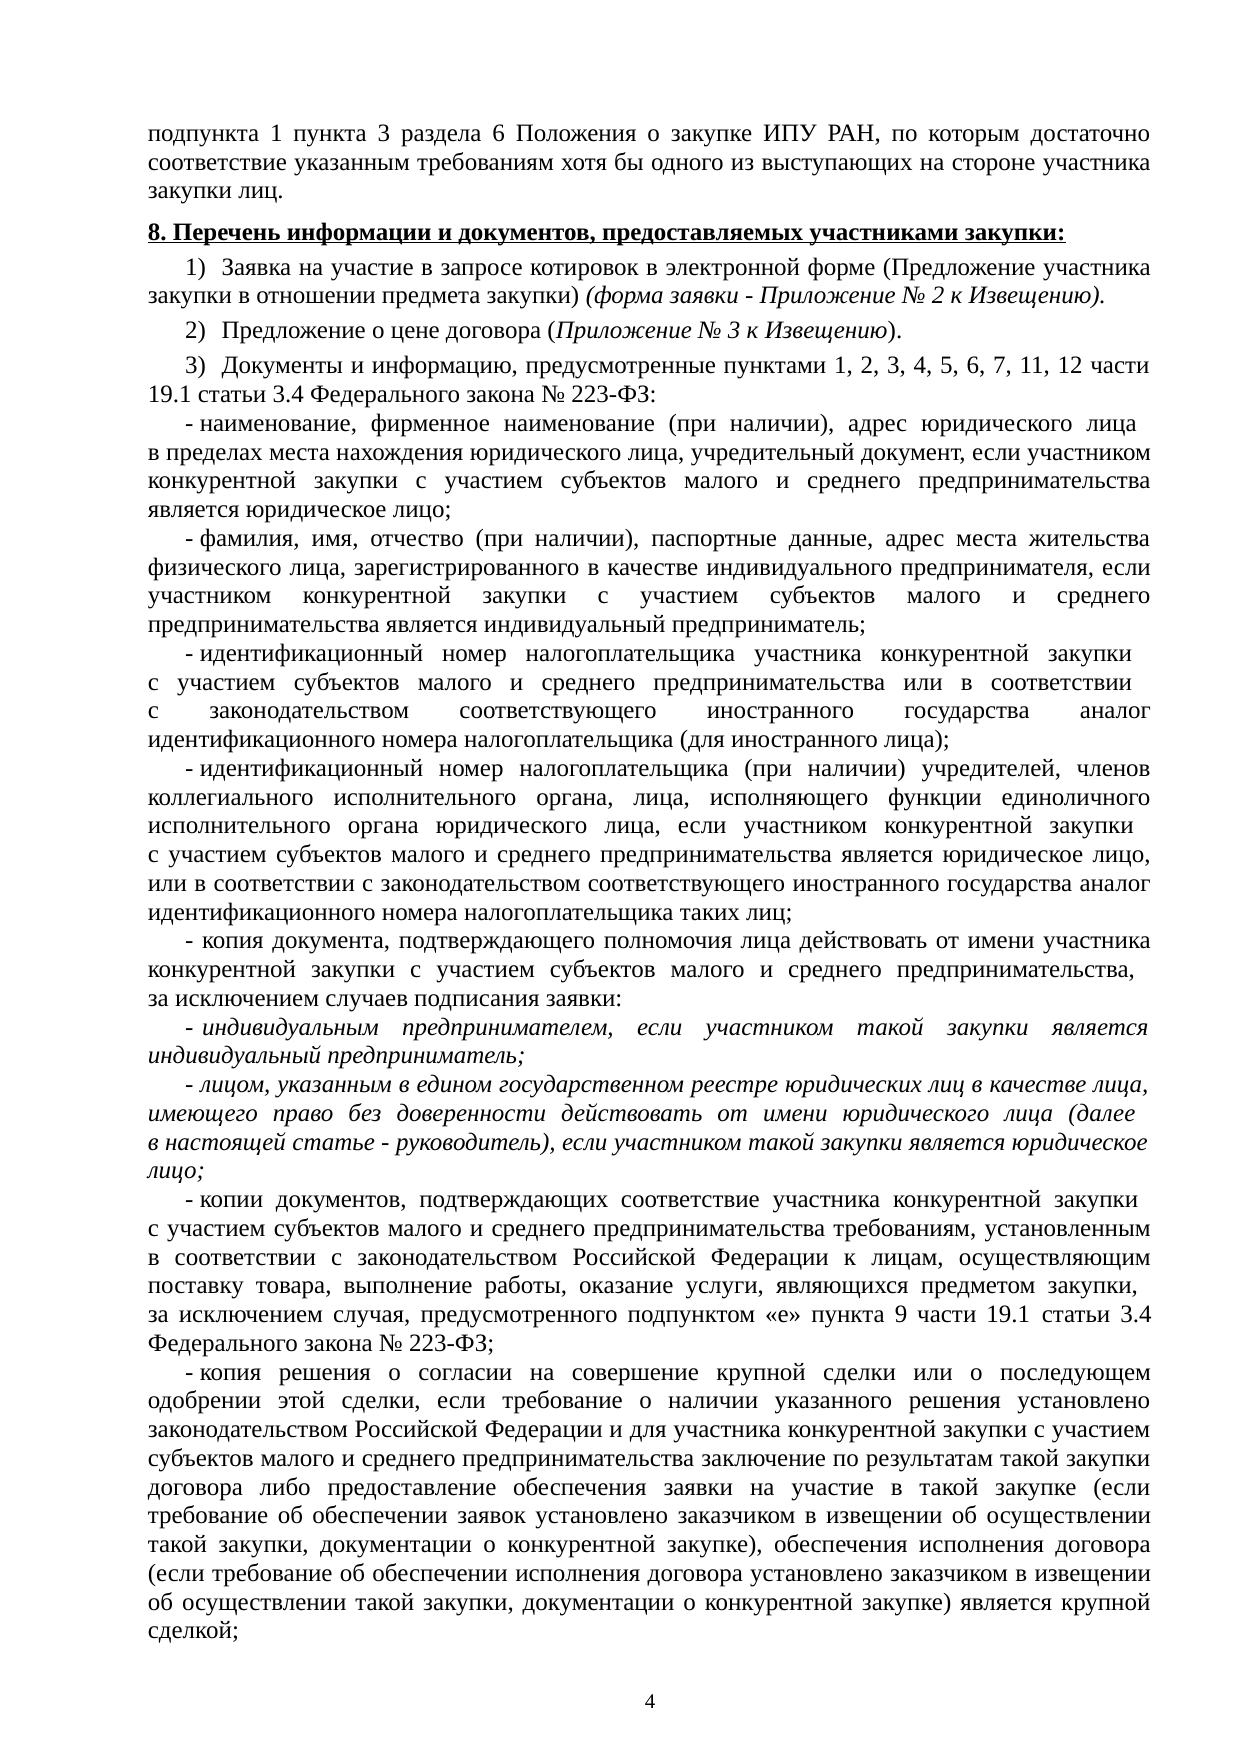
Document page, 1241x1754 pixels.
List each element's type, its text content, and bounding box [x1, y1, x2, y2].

text 8. Перечень информации и документов, предоставляемых участниками закупки: [148, 217, 1152, 246]
list - копия документа, подтверждающего полномочия лица действовать от имени участника конкурентной закупки с участием субъектов малого и среднего предпринимательства, за исключением случаев подписания заявки: [148, 926, 1152, 1012]
list Предложение о цене договора (Приложение № 3 к Извещению). [148, 316, 1152, 344]
list - лицом, указанным в едином государственном реестре юридических лиц в качестве лица, имеющего право без доверенности действовать от имени юридического лица (далее в настоящей статье - руководитель), если участником такой закупки является юридическое лицо; [148, 1069, 1152, 1184]
list - идентификационный номер налогоплательщика (при наличии) учредителей, членов коллегиального исполнительного органа, лица, исполняющего функции единоличного исполнительного органа юридического лица, если участником конкурентной закупки с участием субъектов малого и среднего предпринимательства является юридическое лицо, или в соответствии с законодательством соответствующего иностранного государства аналог идентификационного номера налогоплательщика таких лиц; [148, 753, 1152, 926]
list - фамилия, имя, отчество (при наличии), паспортные данные, адрес места жительства физического лица, зарегистрированного в качестве индивидуального предпринимателя, если участником конкурентной закупки с участием субъектов малого и среднего предпринимательства является индивидуальный предприниматель; [148, 523, 1152, 638]
list Заявка на участие в запросе котировок в электронной форме (Предложение участника закупки в отношении предмета закупки) (форма заявки - Приложение № 2 к Извещению). [148, 252, 1152, 309]
list Документы и информацию, предусмотренные пунктами 1, 2, 3, 4, 5, 6, 7, 11, 12 части 19.1 статьи 3.4 Федерального закона № 223-ФЗ: [148, 351, 1152, 408]
list - копии документов, подтверждающих соответствие участника конкурентной закупки с участием субъектов малого и среднего предпринимательства требованиям, установленным в соответствии с законодательством Российской Федерации к лицам, осуществляющим поставку товара, выполнение работы, оказание услуги, являющихся предметом закупки, за исключением случая, предусмотренного подпунктом «е» пункта 9 части 19.1 статьи 3.4 Федерального закона № 223-ФЗ; [148, 1184, 1152, 1357]
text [148, 118, 1152, 204]
list - наименование, фирменное наименование (при наличии), адрес юридического лица в пределах места нахождения юридического лица, учредительный документ, если участником конкурентной закупки с участием субъектов малого и среднего предпринимательства является юридическое лицо; [148, 408, 1152, 523]
list - идентификационный номер налогоплательщика участника конкурентной закупки с участием субъектов малого и среднего предпринимательства или в соответствии с законодательством соответствующего иностранного государства аналог идентификационного номера налогоплательщика (для иностранного лица); [148, 638, 1152, 753]
list - индивидуальным предпринимателем, если участником такой закупки является индивидуальный предприниматель; [148, 1012, 1152, 1069]
list - копия решения о согласии на совершение крупной сделки или о последующем одобрении этой сделки, если требование о наличии указанного решения установлено законодательством Российской Федерации и для участника конкурентной закупки с участием субъектов малого и среднего предпринимательства заключение по результатам такой закупки договора либо предоставление обеспечения заявки на участие в такой закупке (если требование об обеспечении заявок установлено заказчиком в извещении об осуществлении такой закупки, документации о конкурентной закупке), обеспечения исполнения договора (если требование об обеспечении исполнения договора установлено заказчиком в извещении об осуществлении такой закупки, документации о конкурентной закупке) является крупной сделкой; [148, 1357, 1152, 1644]
